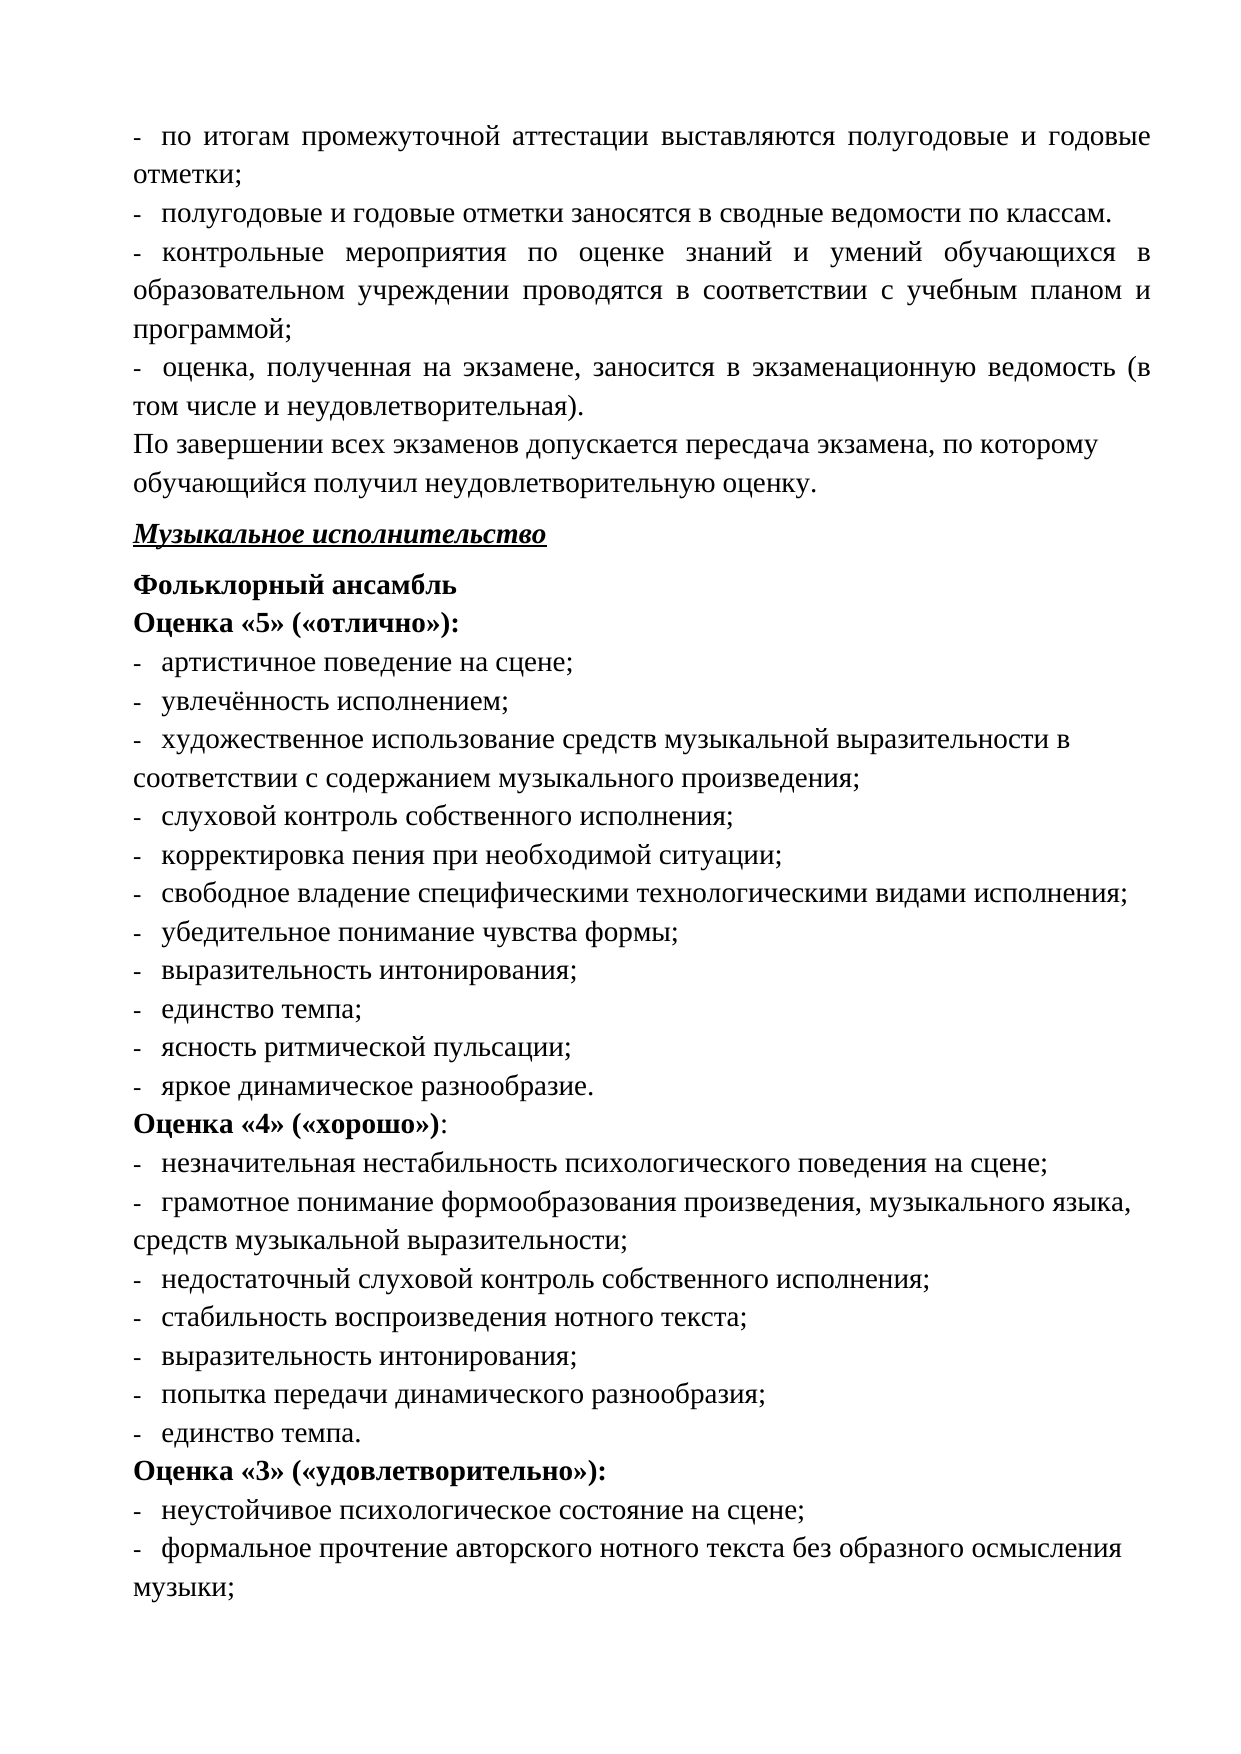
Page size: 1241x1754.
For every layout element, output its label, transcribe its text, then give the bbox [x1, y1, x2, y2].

list художественное использование средств музыкальной выразительности в соответствии с содержанием музыкального произведения; [133, 721, 1152, 793]
text Оценка «5» («отлично»): [133, 606, 1152, 639]
list ясность ритмической пульсации; [133, 1029, 1152, 1063]
list яркое динамическое разнообразие. [133, 1068, 1152, 1102]
list по итогам промежуточной аттестации выставляются полугодовые и годовые отметки; [133, 118, 1152, 190]
list единство темпа. [133, 1415, 1152, 1448]
list оценка, полученная на экзамене, заносится в экзаменационную ведомость (в том числе и неудовлетворительная). [133, 349, 1152, 421]
list единство темпа; [133, 991, 1152, 1024]
list незначительная нестабильность психологического поведения на сцене; [133, 1145, 1152, 1179]
text Фольклорный ансамбль [133, 567, 1152, 601]
list артистичное поведение на сцене; [133, 644, 1152, 678]
list неустойчивое психологическое состояние на сцене; [133, 1492, 1152, 1526]
list стабильность воспроизведения нотного текста; [133, 1299, 1152, 1333]
text По завершении всех экзаменов допускается пересдача экзамена, по которому обучающийся получил неудовлетворительную оценку. [133, 426, 1152, 498]
list контрольные мероприятия по оценке знаний и умений обучающихся в образовательном учреждении проводятся в соответствии с учебным планом и программой; [133, 234, 1152, 344]
list свободное владение специфическими технологическими видами исполнения; [133, 875, 1152, 909]
list выразительность интонирования; [133, 952, 1152, 986]
list убедительное понимание чувства формы; [133, 914, 1152, 947]
list слуховой контроль собственного исполнения; [133, 798, 1152, 832]
list полугодовые и годовые отметки заносятся в сводные ведомости по классам. [133, 195, 1152, 229]
list корректировка пения при необходимой ситуации; [133, 837, 1152, 870]
text Оценка «3» («удовлетворительно»): [133, 1453, 1152, 1487]
list грамотное понимание формообразования произведения, музыкального языка, средств музыкальной выразительности; [133, 1184, 1152, 1256]
list попытка передачи динамического разнообразия; [133, 1376, 1152, 1410]
text Оценка «4» («хорошо»): [133, 1107, 1152, 1140]
list формальное прочтение авторского нотного текста без образного осмысления музыки; [133, 1531, 1152, 1603]
list недостаточный слуховой контроль собственного исполнения; [133, 1261, 1152, 1294]
text Музыкальное исполнительство [133, 516, 1152, 549]
list увлечённость исполнением; [133, 683, 1152, 716]
list выразительность интонирования; [133, 1338, 1152, 1371]
